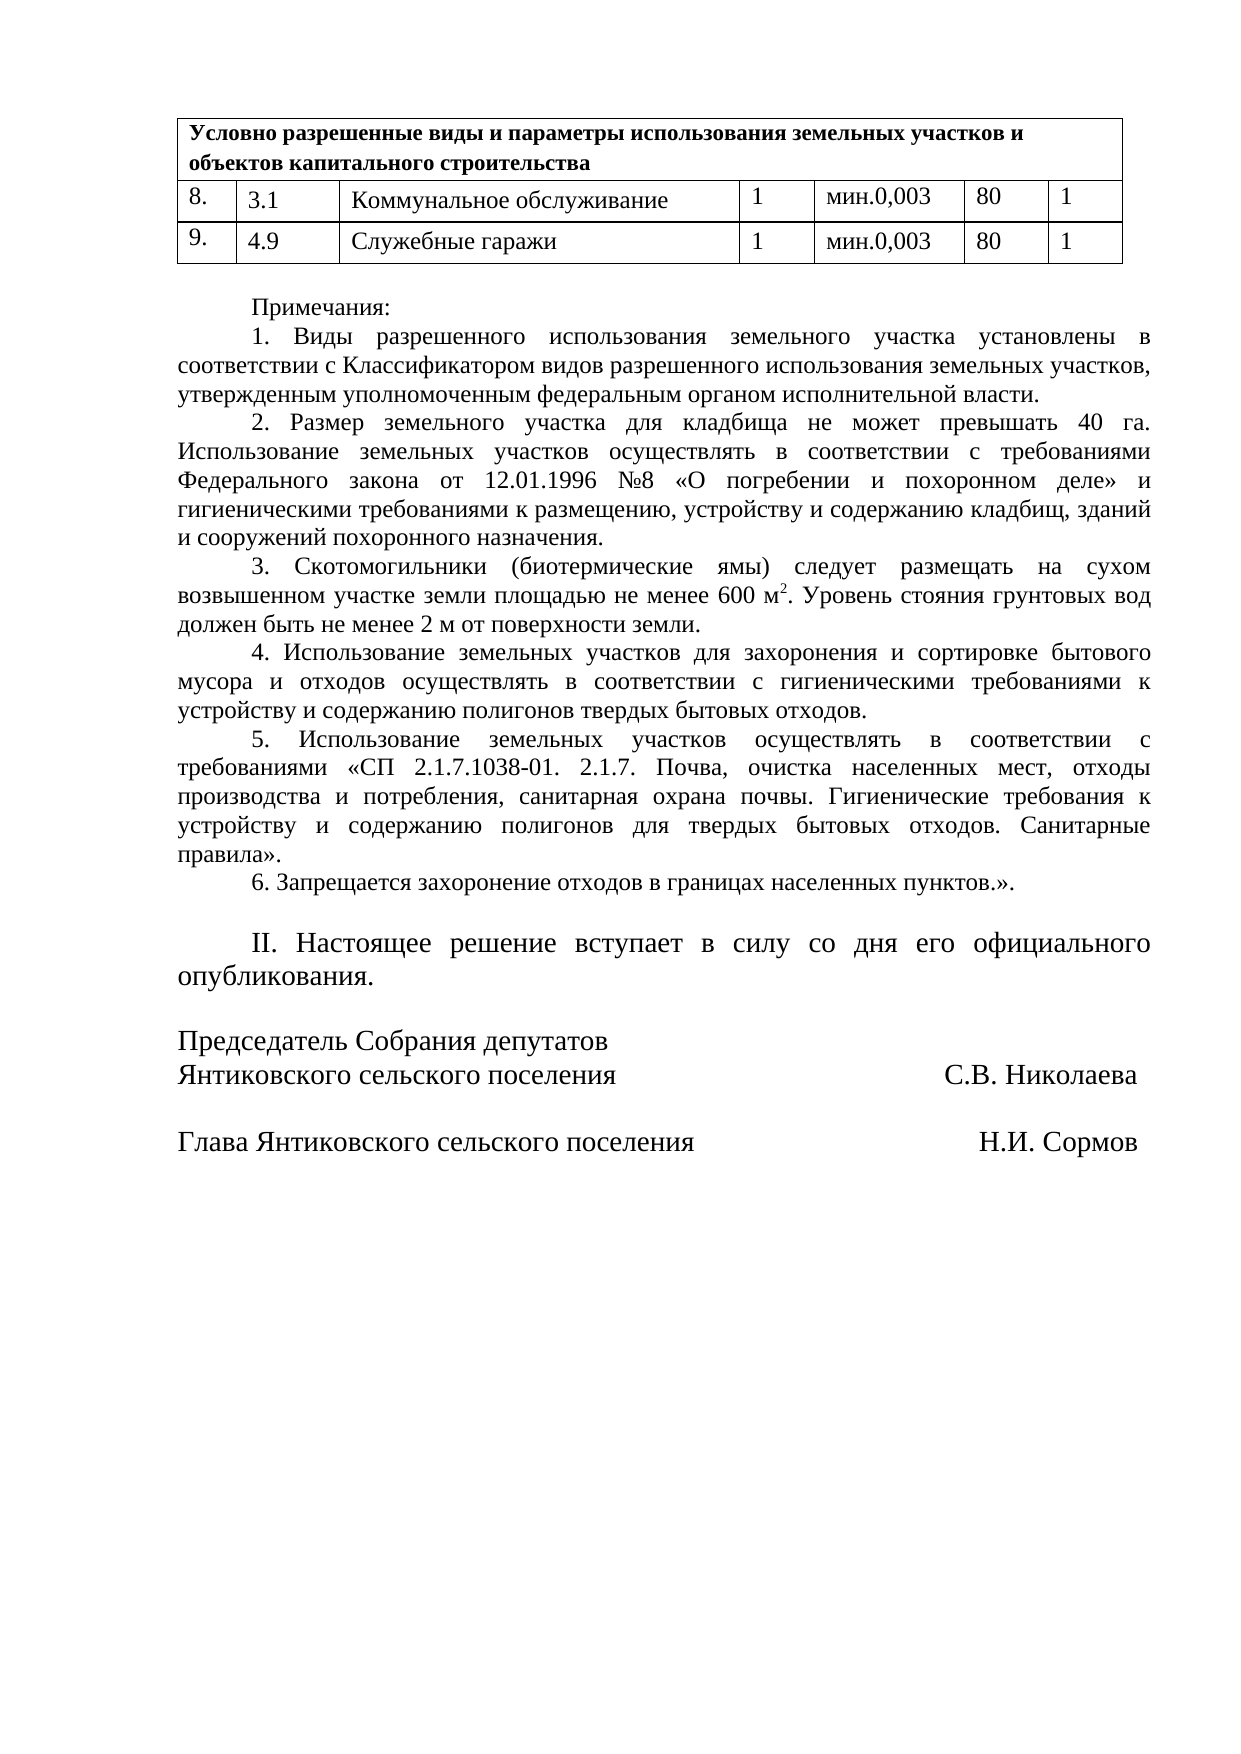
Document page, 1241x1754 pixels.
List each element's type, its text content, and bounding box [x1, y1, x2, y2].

table_cell 4.9 [237, 223, 339, 263]
text 5. Использование земельных участков осуществлять в соответствии с требованиями «СП 2.1.7.1038-01. 2.1.7. Почва, очистка населенных мест, отходы производства и потребления, санитарная охрана почвы. Гигиенические требования к устройству и содержанию полигонов для твердых бытовых отходов. Санитарные правила». [177, 724, 1152, 867]
table_cell [178, 181, 236, 221]
text 6. Запрещается захоронение отходов в границах населенных пунктов.». [177, 867, 1152, 896]
table_cell 1 [740, 181, 814, 221]
table_cell 1 [1049, 223, 1122, 263]
text 3. Скотомогильники (биотермические ямы) следует размещать на сухом возвышенном участке земли площадью не менее . Уровень стояния грунтовых вод должен быть не менее от поверхности земли. [177, 551, 1152, 637]
table_cell 3.1 [237, 181, 339, 221]
text 2. Размер земельного участка для кладбища не может превышать . Использование земельных участков осуществлять в соответствии с требованиями Федерального закона от 12.01.1996 №8 «О погребении и похоронном деле» и гигиеническими требованиями к размещению, устройству и содержанию кладбищ, зданий и сооружений похоронного назначения. [177, 407, 1152, 551]
table_cell Служебные гаражи [340, 223, 739, 263]
text Глава Янтиковского сельского поселения Н.И. Сормов [177, 1124, 1152, 1157]
text Янтиковского сельского поселения С.В. Николаева [177, 1057, 1152, 1090]
table_cell Условно разрешенные виды и параметры использования земельных участков и объектов капитального строительства [178, 119, 1122, 180]
table_cell Коммунальное обслуживание [340, 181, 739, 221]
text II. Настоящее решение вступает в силу со дня его официального опубликования. [177, 925, 1152, 992]
table_cell 1 [1049, 181, 1122, 221]
table_cell 80 [965, 223, 1048, 263]
table_cell мин.0,003 [815, 181, 964, 221]
text Примечания: [177, 292, 1152, 321]
text Председатель Собрания депутатов [177, 1023, 1152, 1057]
text 4. Использование земельных участков для захоронения и сортировке бытового мусора и отходов осуществлять в соответствии с гигиеническими требованиями к устройству и содержанию полигонов твердых бытовых отходов. [177, 637, 1152, 724]
table_cell мин.0,003 [815, 223, 964, 263]
table_cell [178, 223, 236, 263]
text 1. Виды разрешенного использования земельного участка установлены в соответствии с Классификатором видов разрешенного использования земельных участков, утвержденным уполномоченным федеральным органом исполнительной власти. [177, 321, 1152, 407]
table_cell 80 [965, 181, 1048, 221]
table_cell 1 [740, 223, 814, 263]
